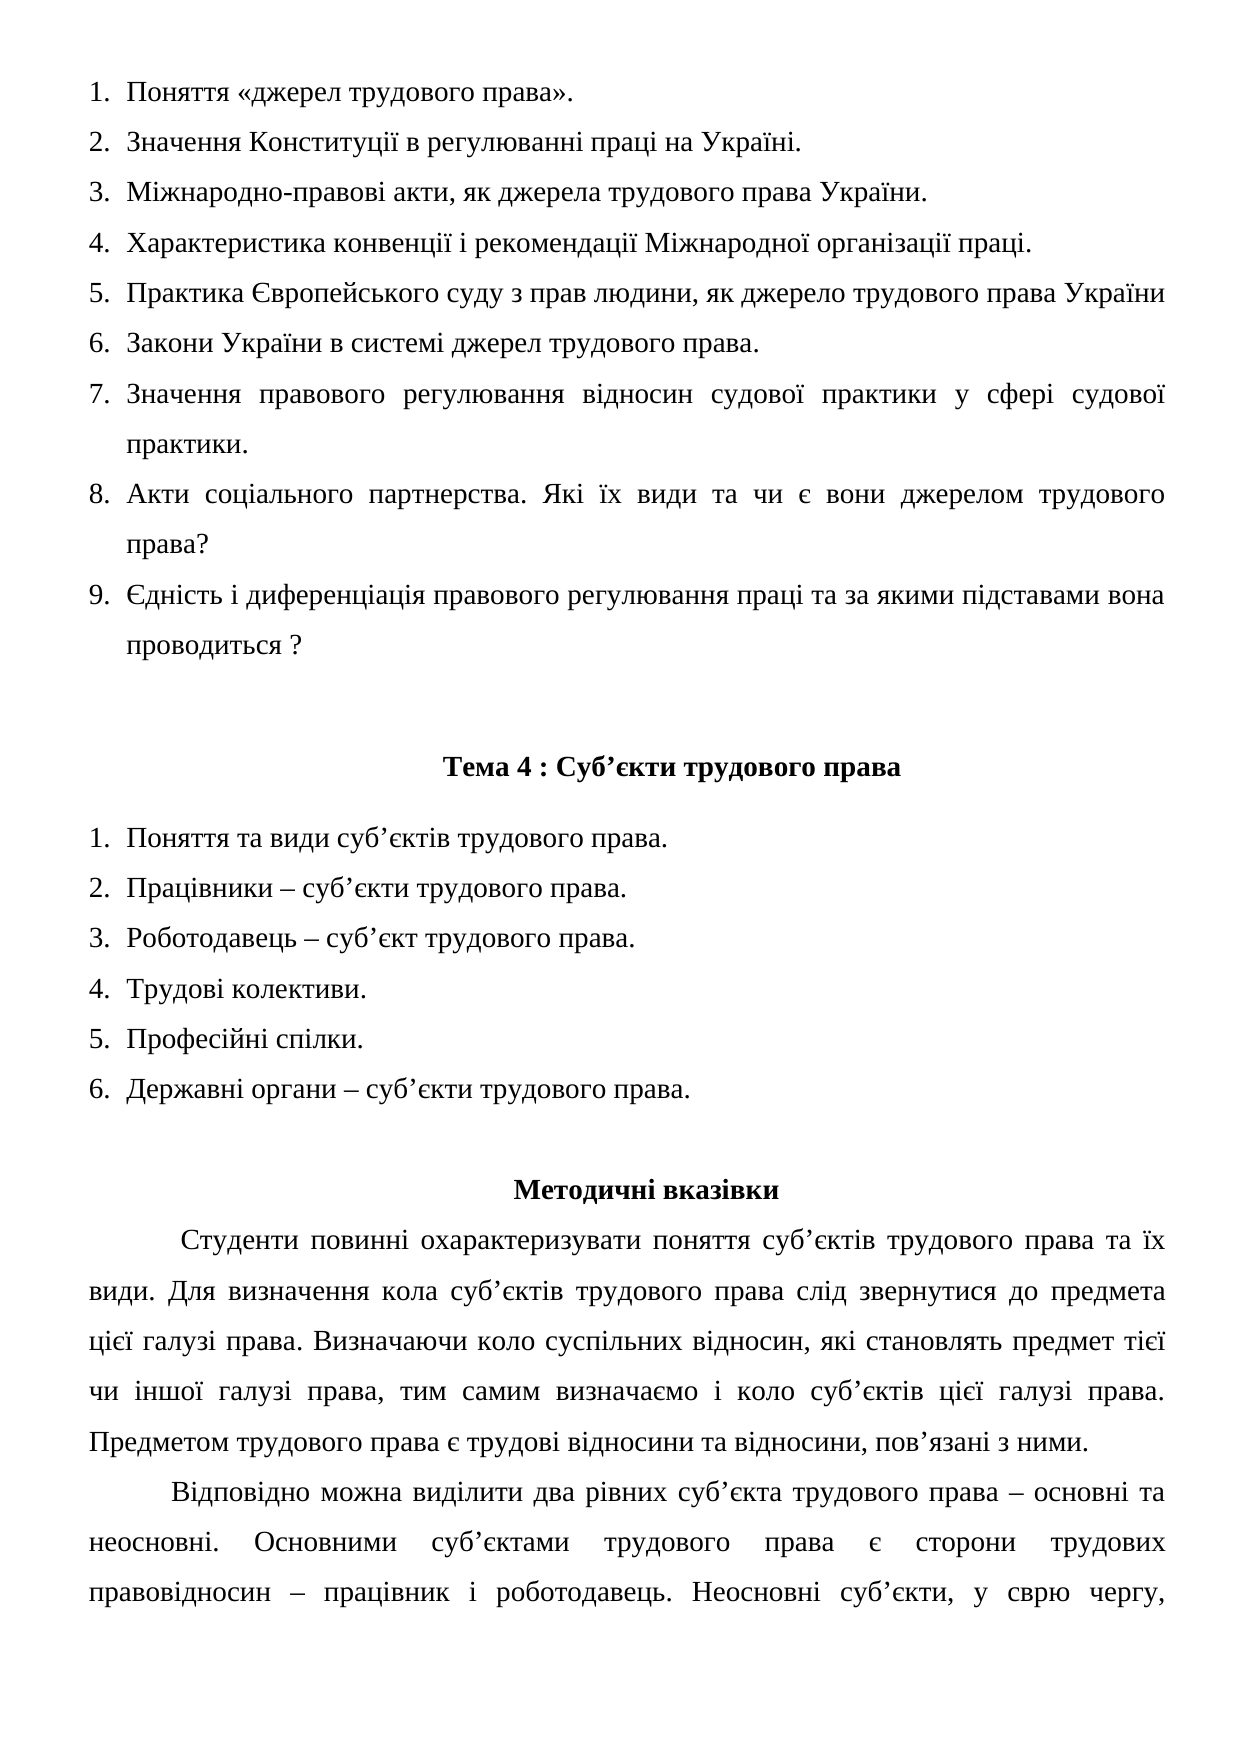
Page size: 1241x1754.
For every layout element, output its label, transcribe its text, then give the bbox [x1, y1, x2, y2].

list Практика Європейського суду з прав людини, як джерело трудового права України [88, 275, 1167, 309]
list Значення правового регулювання відносин судової практики у сфері судової практики. [88, 376, 1167, 459]
list Акти соціального партнерства. Які їх види та чи є вони джерелом трудового права? [88, 476, 1167, 560]
list Міжнародно-правові акти, як джерела трудового права України. [88, 174, 1167, 208]
list Студенти повинні охарактеризувати поняття суб’єктів трудового права та їх види. Для визначення кола суб’єктів трудового права слід звернутися до предмета цієї галузі права. Визначаючи коло суспільних відносин, які становлять предмет тієї чи іншої галузі права, тим самим визначаємо і коло суб’єктів цієї галузі права. Предметом трудового права є трудові відносини та відносини, пов’язані з ними. [88, 1222, 1167, 1457]
list Поняття та види суб’єктів трудового права. [88, 820, 1167, 853]
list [88, 1474, 1167, 1608]
list Працівники – суб’єкти трудового права. [88, 870, 1167, 904]
list Професійні спілки. [88, 1021, 1167, 1055]
list Трудові колективи. [88, 971, 1167, 1004]
list Значення Конституції в регулюванні праці на Україні. [88, 124, 1167, 158]
list Єдність і диференціація правового регулювання праці та за якими підставами вона проводиться ? [88, 577, 1167, 661]
list Характеристика конвенції і рекомендації Міжнародної організації праці. [88, 225, 1167, 258]
list Поняття «джерел трудового права». [88, 74, 1167, 107]
list Методичні вказівки [126, 1172, 1167, 1206]
list Роботодавець – суб’єкт трудового права. [88, 921, 1167, 954]
list Державні органи – суб’єкти трудового права. [88, 1071, 1167, 1105]
list Закони України в системі джерел трудового права. [88, 325, 1167, 359]
text Тема 4 : Суб’єкти трудового права [177, 749, 1167, 782]
